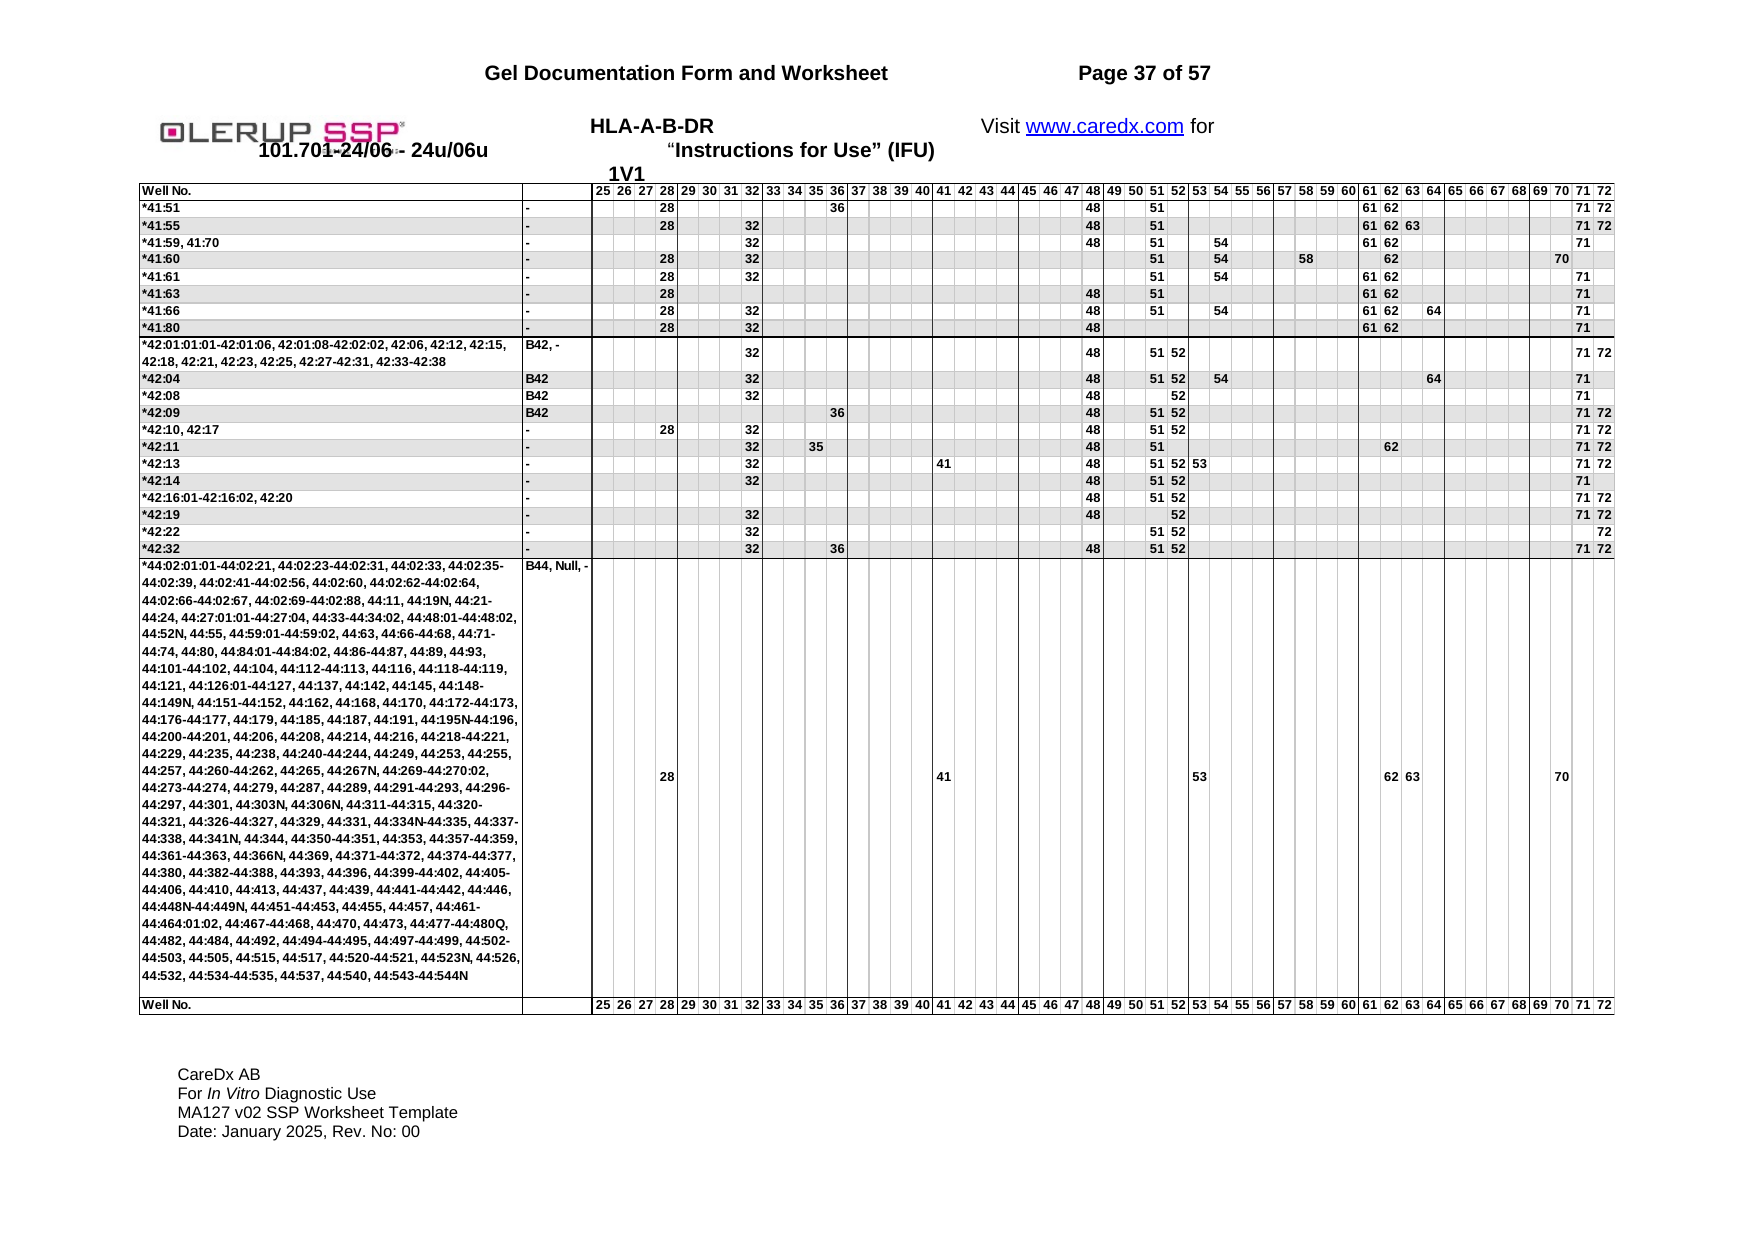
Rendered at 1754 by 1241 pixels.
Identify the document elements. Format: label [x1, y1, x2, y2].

picture [273, 145, 277, 155]
picture [314, 145, 318, 155]
picture [373, 145, 377, 155]
picture [129, 115, 435, 157]
